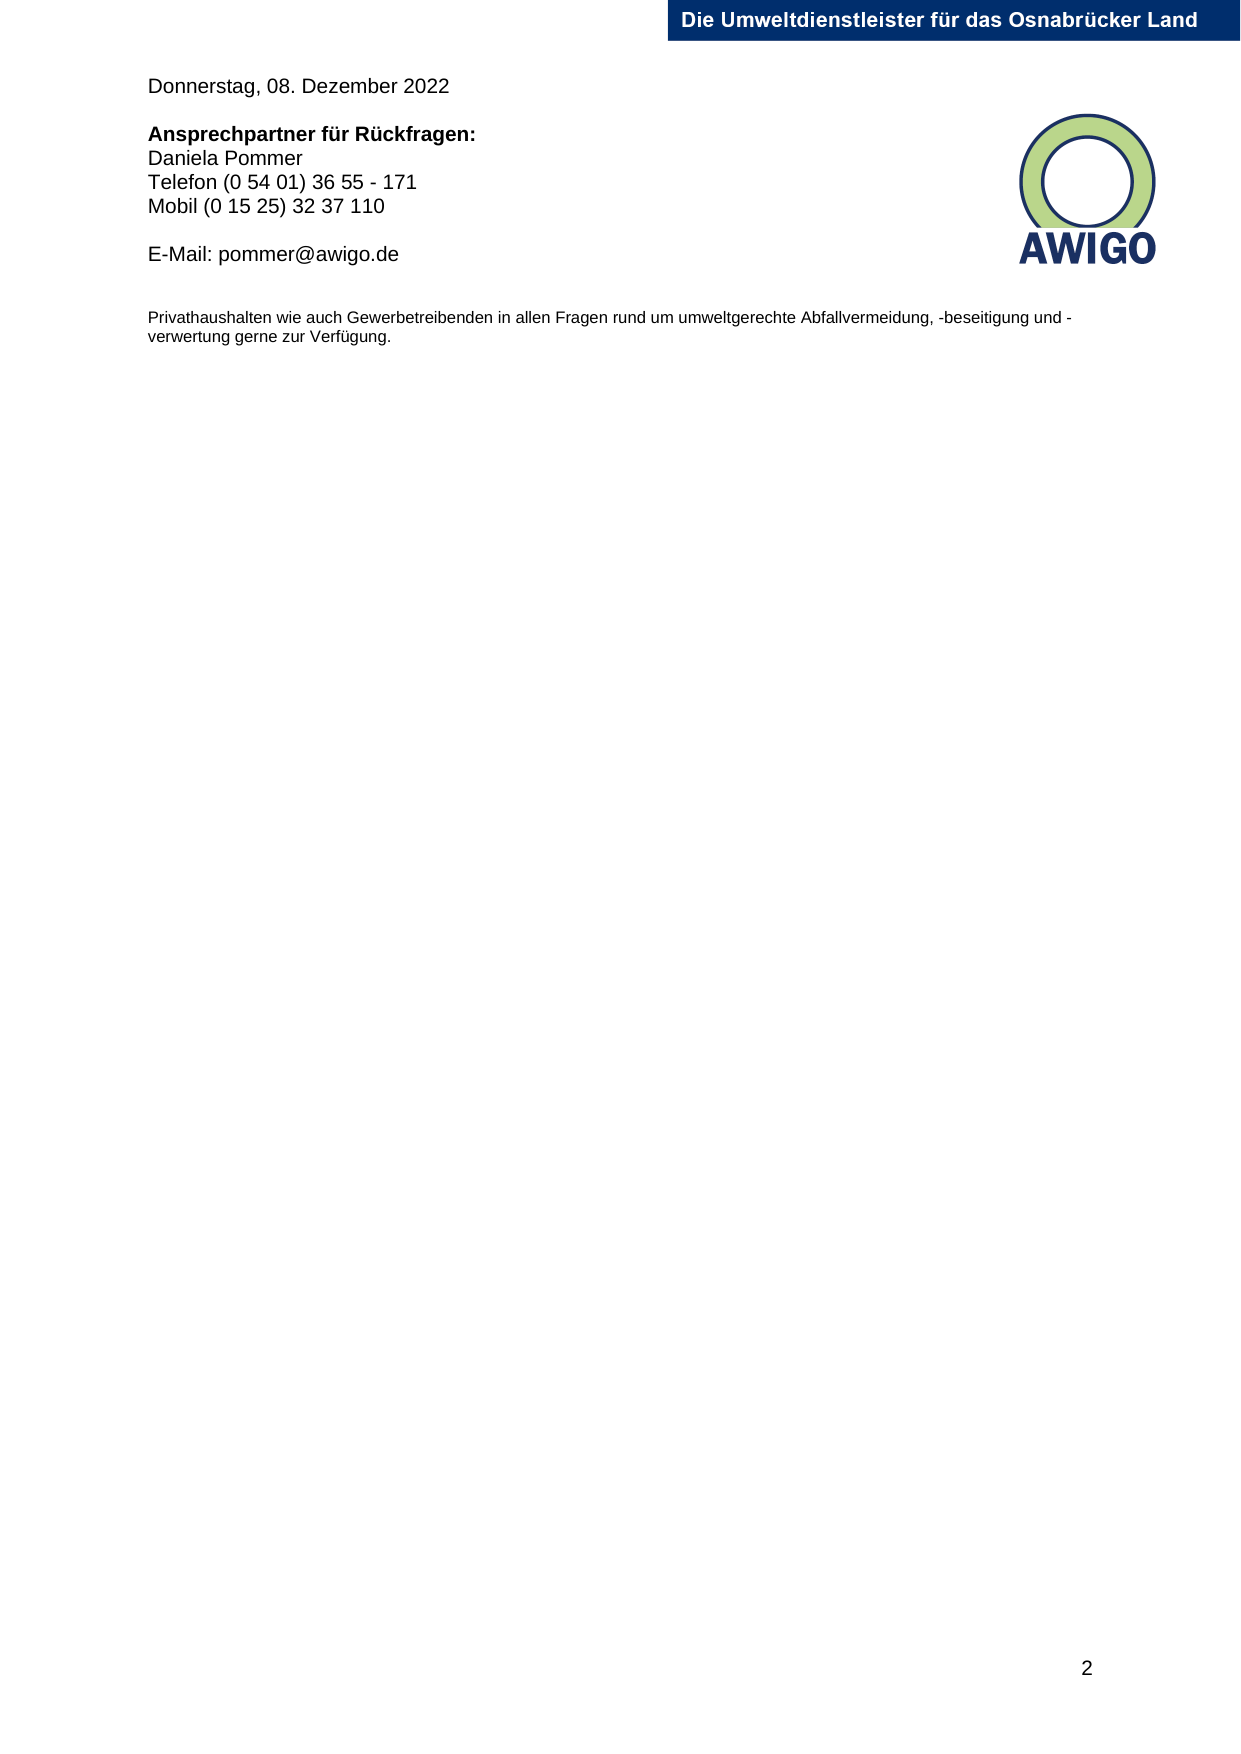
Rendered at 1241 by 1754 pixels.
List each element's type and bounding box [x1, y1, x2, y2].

text [148, 308, 1093, 346]
picture [1, 0, 1241, 1754]
